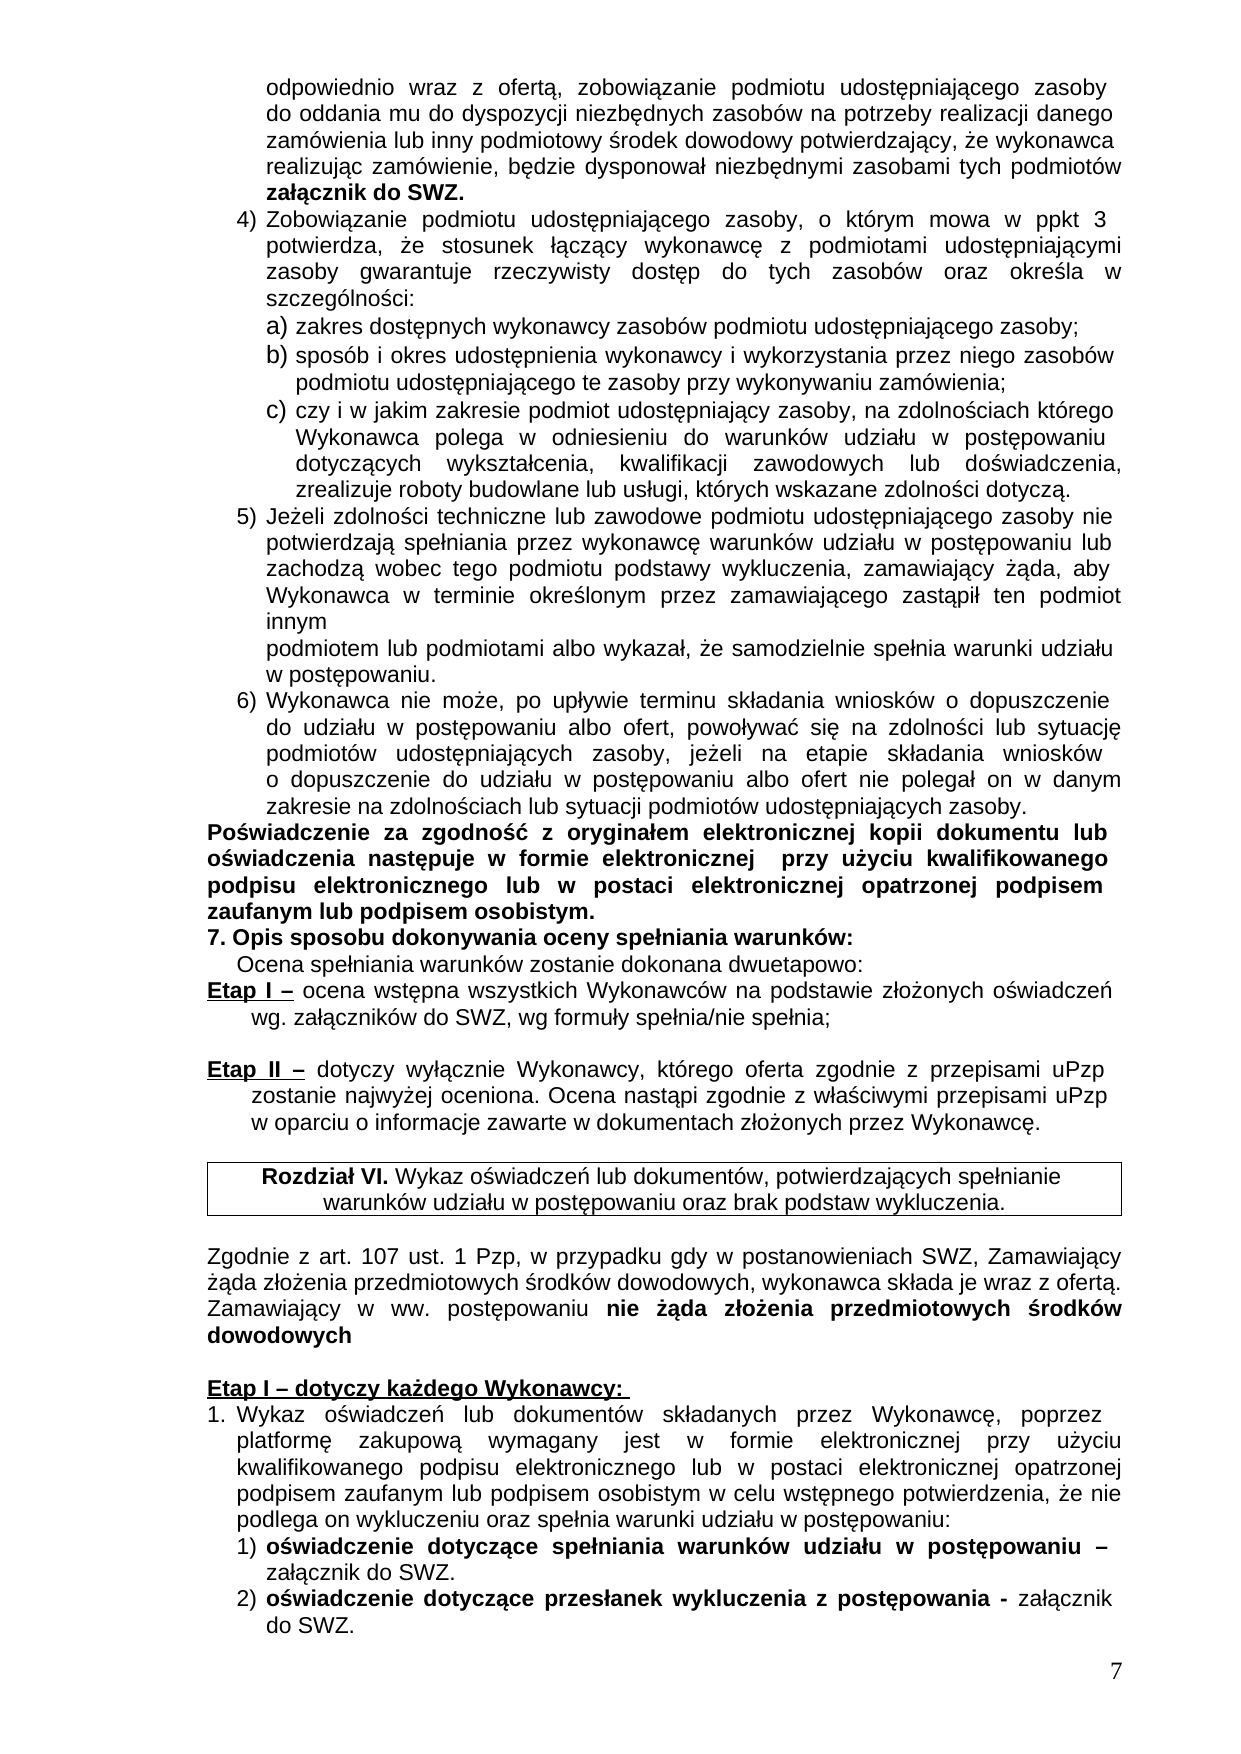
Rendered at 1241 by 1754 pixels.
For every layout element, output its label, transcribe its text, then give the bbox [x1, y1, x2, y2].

text Etap II – dotyczy wyłącznie Wykonawcy, którego oferta zgodnie z przepisami uPzp zostanie najwyżej oceniona. Ocena nastąpi zgodnie z właściwymi przepisami uPzp w oparciu o informacje zawarte w dokumentach złożonych przez Wykonawcę. [207, 1056, 1117, 1135]
list Wykonawca nie może, po upływie terminu składania wniosków o dopuszczenie do udziału w postępowaniu albo ofert, powoływać się na zdolności lub sytuację podmiotów udostępniających zasoby, jeżeli na etapie składania wniosków o dopuszczenie do udziału w postępowaniu albo ofert nie polegał on w danym zakresie na zdolnościach lub sytuacji podmiotów udostępniających zasoby. [236, 687, 1122, 819]
text Etap I – ocena wstępna wszystkich Wykonawców na podstawie złożonych oświadczeń wg. załączników do SWZ, wg formuły spełnia/nie spełnia; [207, 977, 1122, 1030]
text Poświadczenie za zgodność z oryginałem elektronicznej kopii dokumentu lub oświadczenia następuje w formie elektronicznej przy użyciu kwalifikowanego podpisu elektronicznego lub w postaci elektronicznej opatrzonej podpisem zaufanym lub podpisem osobistym. [207, 819, 1122, 924]
list czy i w jakim zakresie podmiot udostępniający zasoby, na zdolnościach którego Wykonawca polega w odniesieniu do warunków udziału w postępowaniu dotyczących wykształcenia, kwalifikacji zawodowych lub doświadczenia, zrealizuje roboty budowlane lub usługi, których wskazane zdolności dotyczą. [266, 395, 1122, 503]
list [236, 74, 1122, 206]
text Ocena spełniania warunków zostanie dokonana dwuetapowo: [236, 951, 1122, 977]
text Etap I – dotyczy każdego Wykonawcy: [207, 1374, 1122, 1401]
text Zamawiający w ww. postępowaniu nie żąda złożenia przedmiotowych środków dowodowych [207, 1295, 1122, 1348]
list Wykaz oświadczeń lub dokumentów składanych przez Wykonawcę, poprzez platformę zakupową wymagany jest w formie elektronicznej przy użyciu kwalifikowanego podpisu elektronicznego lub w postaci elektronicznej opatrzonej podpisem zaufanym lub podpisem osobistym w celu wstępnego potwierdzenia, że nie podlega on wykluczeniu oraz spełnia warunki udziału w postępowaniu: [207, 1401, 1122, 1533]
list oświadczenie dotyczące przesłanek wykluczenia z postępowania - załącznik do SWZ. [236, 1585, 1122, 1638]
text 7. Opis sposobu dokonywania oceny spełniania warunków: [207, 924, 1122, 951]
list zakres dostępnych wykonawcy zasobów podmiotu udostępniającego zasoby; [266, 311, 1122, 340]
table_header Rozdział VI. Wykaz oświadczeń lub dokumentów, potwierdzających spełnianie warunków udziału w postępowaniu oraz brak podstaw wykluczenia. [208, 1163, 1121, 1215]
list Jeżeli zdolności techniczne lub zawodowe podmiotu udostępniającego zasoby nie potwierdzają spełniania przez wykonawcę warunków udziału w postępowaniu lub zachodzą wobec tego podmiotu podstawy wykluczenia, zamawiający żąda, aby Wykonawca w terminie określonym przez zamawiającego zastąpił ten podmiot innym podmiotem lub podmiotami albo wykazał, że samodzielnie spełnia warunki udziału w postępowaniu. [236, 503, 1122, 687]
text Zgodnie z art. 107 ust. 1 Pzp, w przypadku gdy w postanowieniach SWZ, Zamawiający żąda złożenia przedmiotowych środków dowodowych, wykonawca składa je wraz z ofertą. [207, 1243, 1122, 1295]
list sposób i okres udostępnienia wykonawcy i wykorzystania przez niego zasobów podmiotu udostępniającego te zasoby przy wykonywaniu zamówienia; [266, 340, 1122, 395]
list oświadczenie dotyczące spełniania warunków udziału w postępowaniu – załącznik do SWZ. [236, 1533, 1122, 1585]
list Zobowiązanie podmiotu udostępniającego zasoby, o którym mowa w ppkt 3 potwierdza, że stosunek łączący wykonawcę z podmiotami udostępniającymi zasoby gwarantuje rzeczywisty dostęp do tych zasobów oraz określa w szczególności: [236, 206, 1122, 311]
